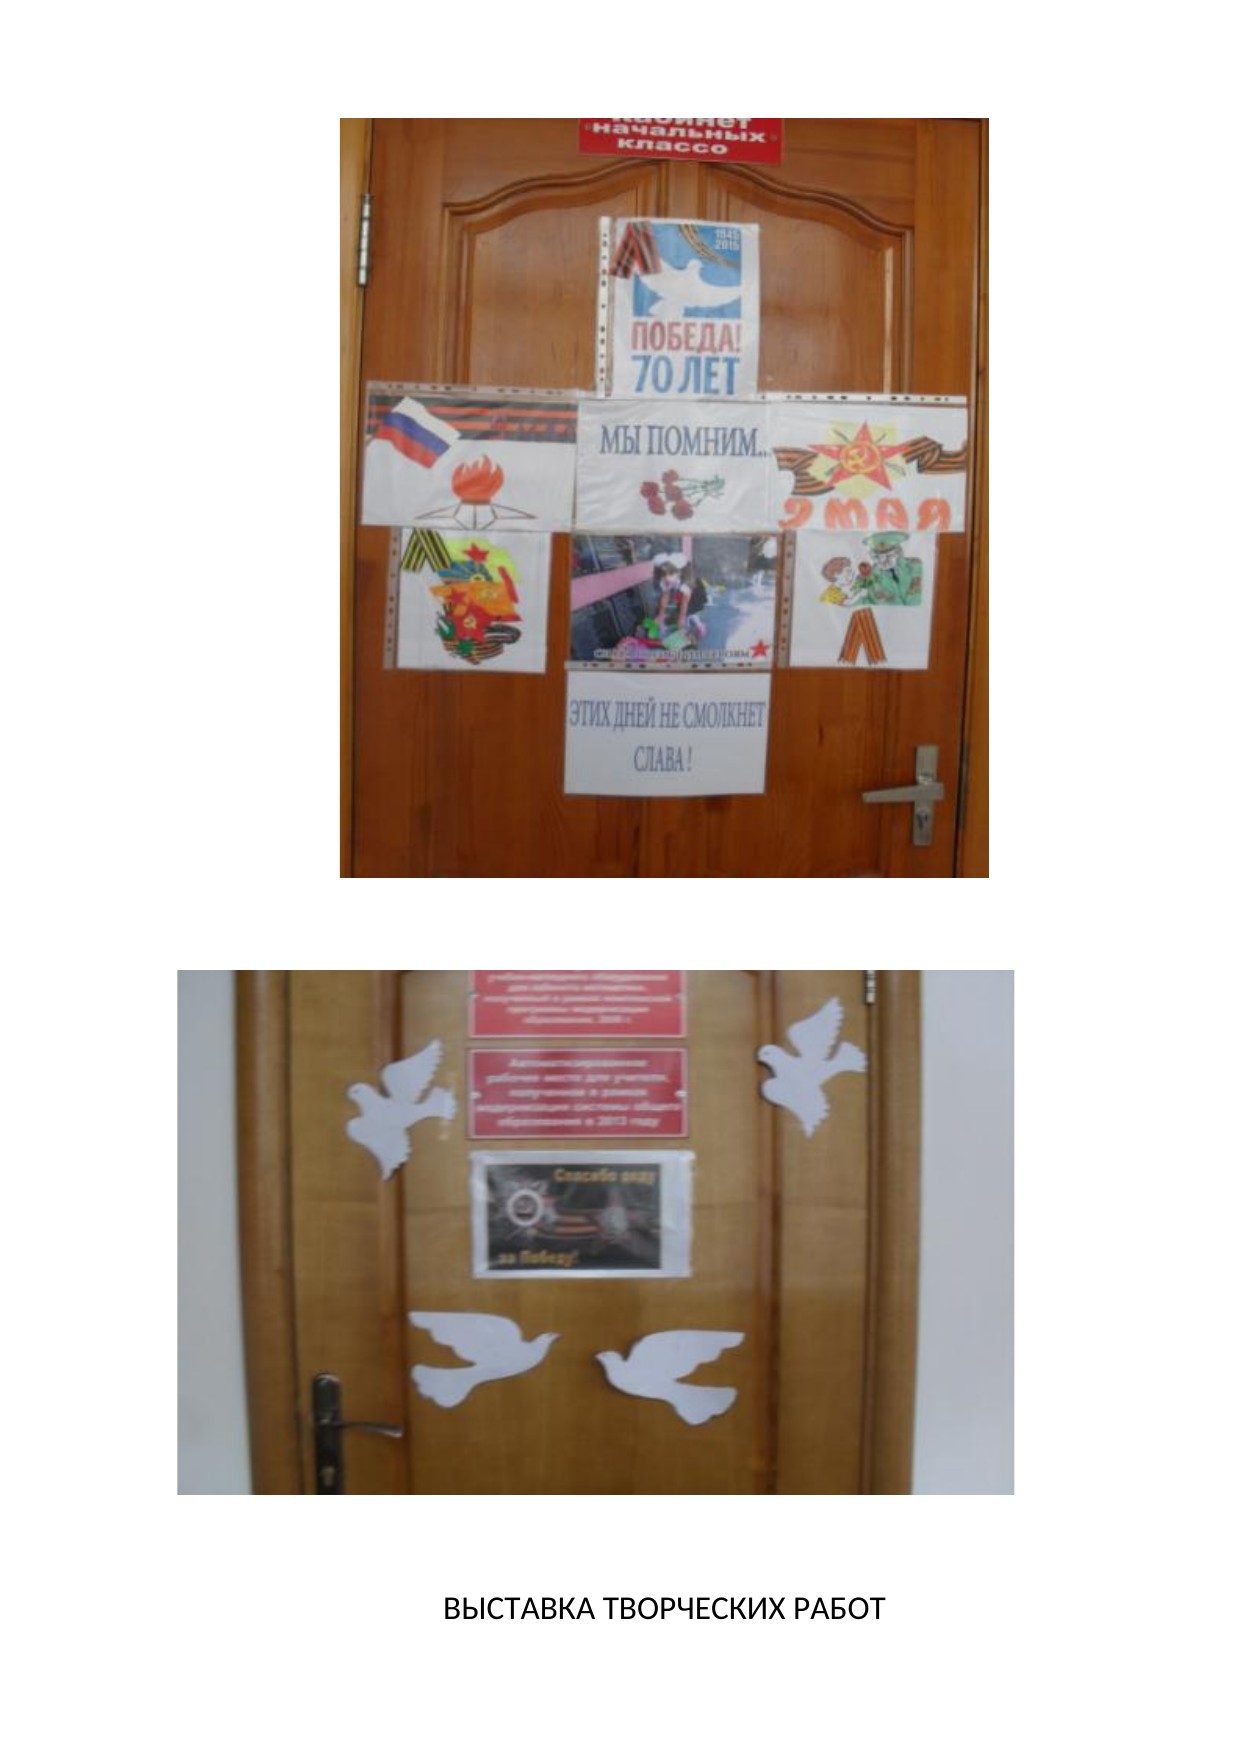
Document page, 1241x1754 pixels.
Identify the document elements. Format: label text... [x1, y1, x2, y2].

picture [177, 970, 1015, 1495]
text ВЫСТАВКА ТВОРЧЕСКИХ РАБОТ [177, 1587, 1152, 1628]
picture [339, 118, 989, 878]
